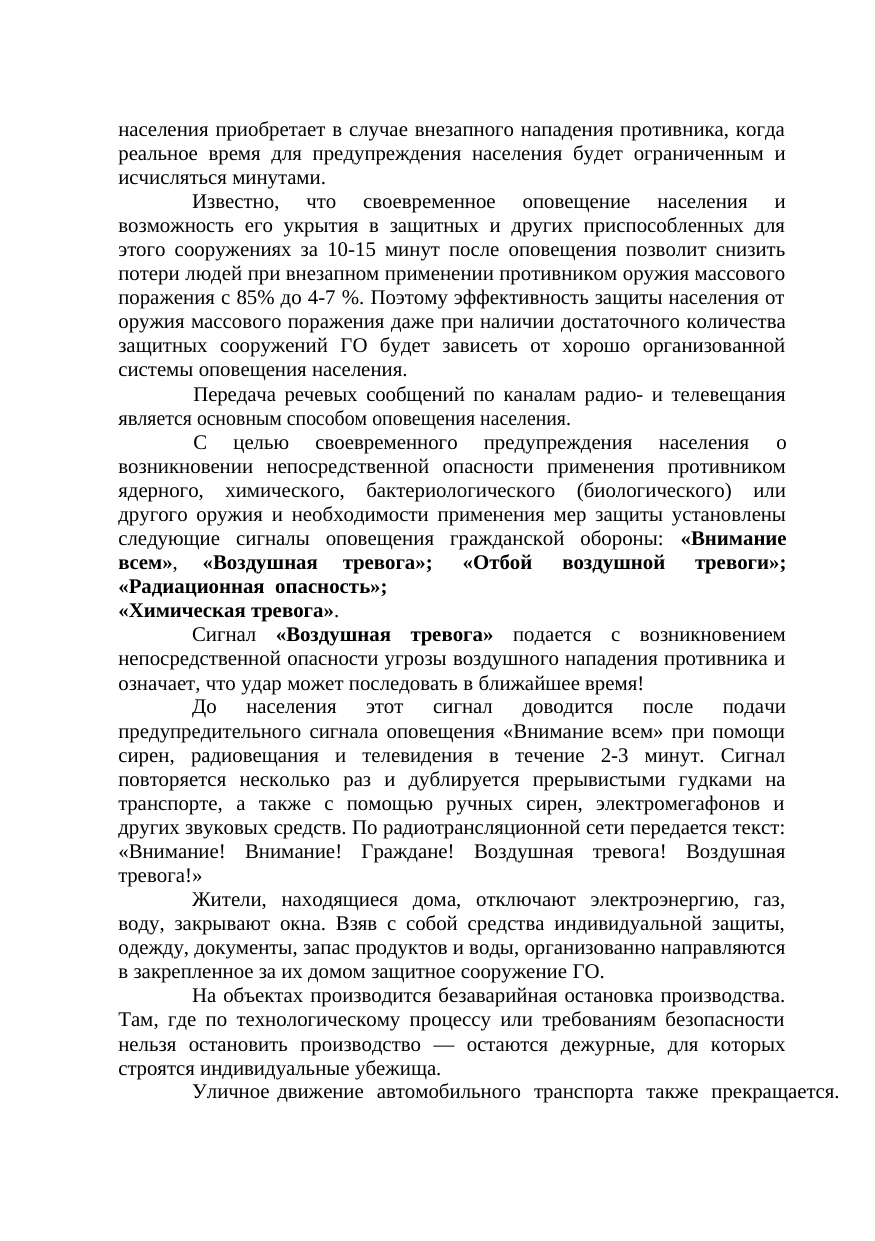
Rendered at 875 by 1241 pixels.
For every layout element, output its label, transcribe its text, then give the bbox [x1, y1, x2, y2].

text До населения этот сигнал доводится после подачи предупредительного сигнала оповещения «Внимание всем» при помощи сирен, радиовещания и телевидения в течение 2-3 минут. Сигнал повторяется несколько раз и дублируется прерывистыми гудками на транспорте, а также с помощью ручных сирен, электромегафонов и других звуковых средств. По радиотрансляционной сети передается текст: «Внимание! Внимание! Граждане! Воздушная тревога! Воздушная тревога!» [118, 694, 786, 887]
text Известно, что своевременное оповещение населения и возможность его укрытия в защитных и других приспособленных для этого сооружениях за 10-15 минут после оповещения позволит снизить потери людей при внезапном применении противником оружия массового поражения с 85% до 4-7 %. Поэтому эффективность защиты населения от оружия массового поражения даже при наличии достаточного количества защитных сооружений ГО будет зависеть от хорошо организованной системы оповещения населения. [118, 189, 786, 381]
text Жители, находящиеся дома, отключают электроэнергию, газ, воду, закрывают окна. Взяв с собой средства индивидуальной защиты, одежду, документы, запас продуктов и воды, организованно направляются в закрепленное за их домом защитное сооружение ГО. [118, 887, 786, 983]
text Передача речевых сообщений по каналам радио- и телевещания является основным способом оповещения населения. [118, 382, 786, 430]
text С целью своевременного предупреждения населения о возникновении непосредственной опасности применения противником ядерного, химического, бактериологического (биологического) или другого оружия и необходимости применения мер защиты установлены следующие сигналы оповещения гражданской обороны: «Внимание всем», «Воздушная тревога»; «Отбой воздушной тревоги»; «Радиационная опасность»; [118, 430, 786, 598]
text На объектах производится безаварийная остановка производства. Там, где по технологическому процессу или требованиям безопасности нельзя остановить производство — остаются дежурные, для которых строятся индивидуальные убежища. [118, 983, 785, 1079]
text Сигнал «Воздушная тревога» подается с возникновением непосредственной опасности угрозы воздушного нападения противника и означает, что удар может последовать в ближайшее время! [118, 622, 786, 694]
subtitle «Химическая тревога». [118, 598, 853, 622]
text Уличное движение автомобильного транспорта также прекращается. [192, 1079, 853, 1103]
text населения приобретает в случае внезапного нападения противника, когда реальное время для предупреждения населения будет ограниченным и исчисляться минутами. [118, 117, 786, 189]
